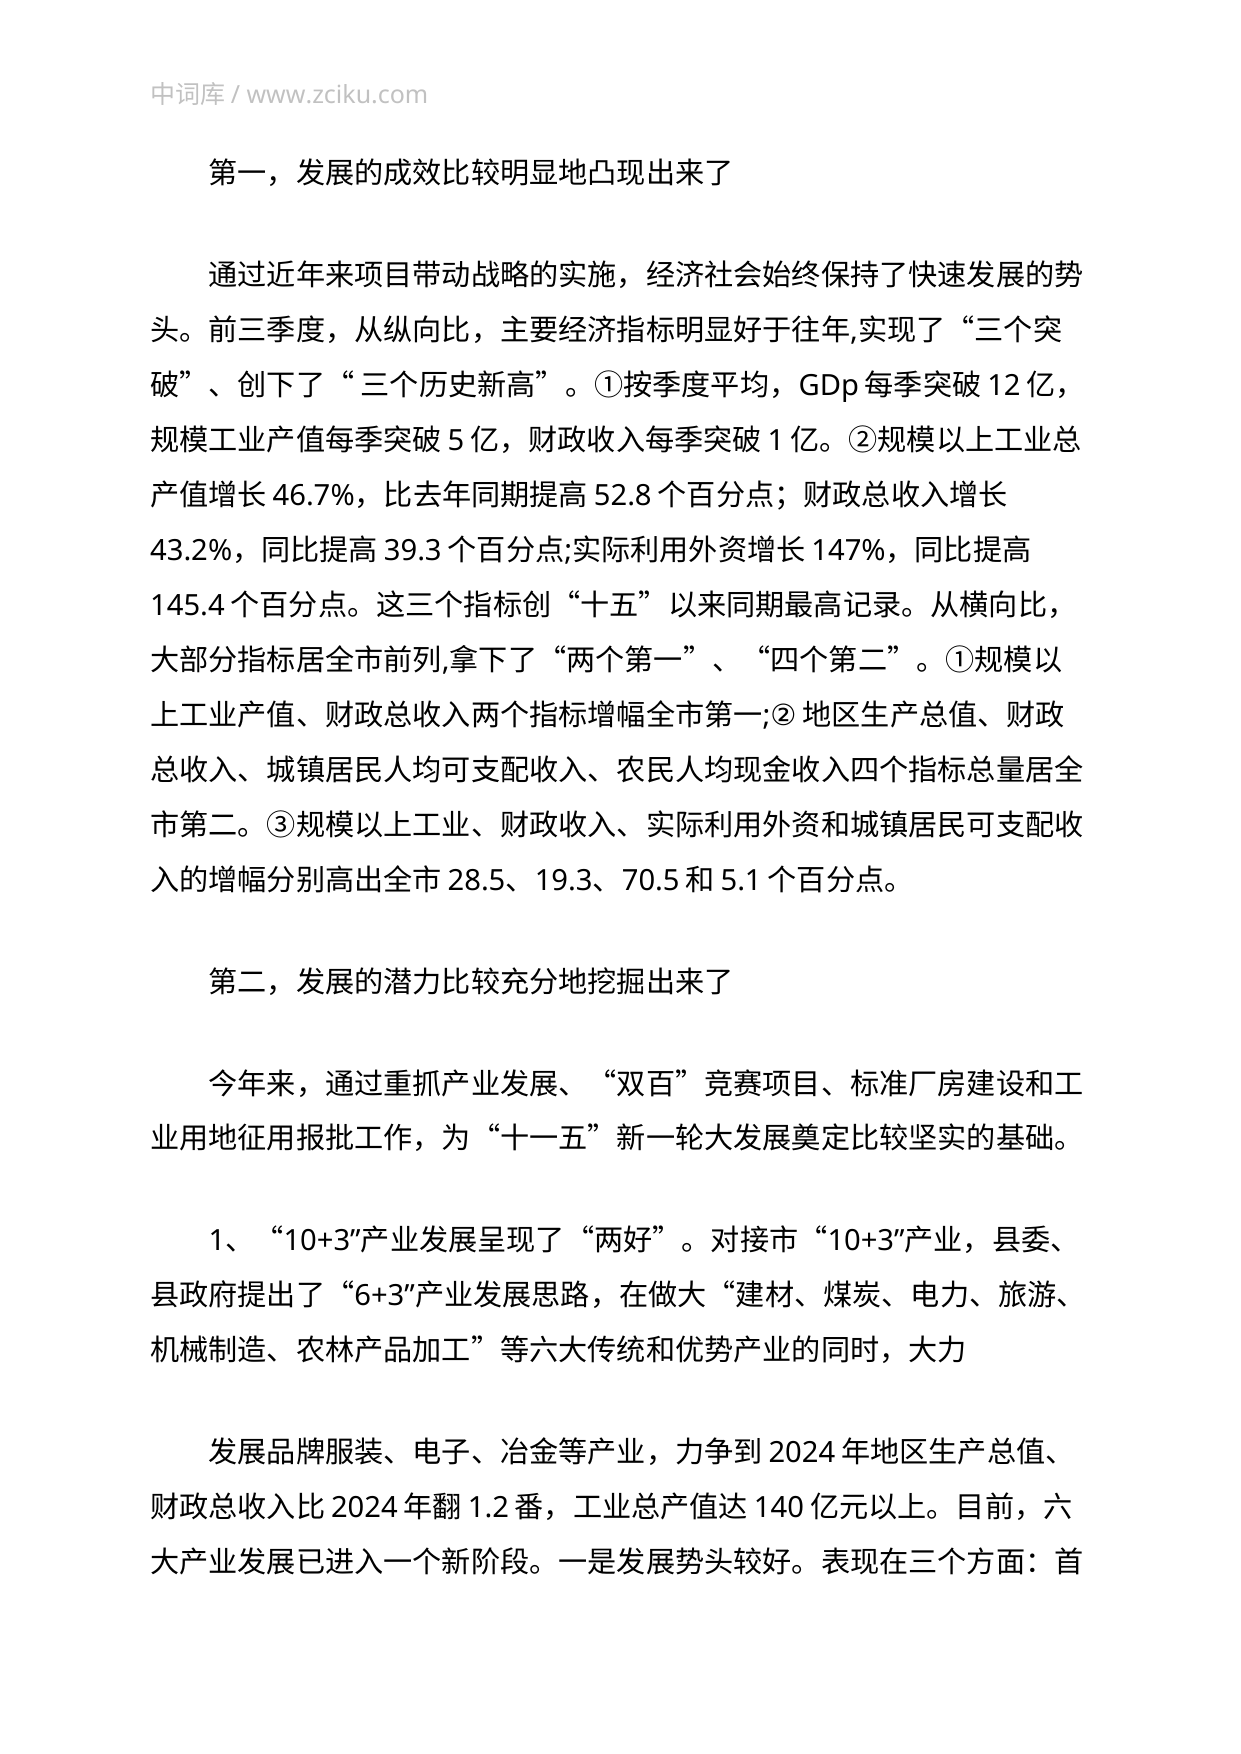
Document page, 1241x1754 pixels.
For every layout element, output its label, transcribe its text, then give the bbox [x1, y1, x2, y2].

text 第二，发展的潜力比较充分地挖掘出来了 [150, 958, 1090, 1001]
text 通过近年来项目带动战略的实施，经济社会始终保持了快速发展的势头。前三季度，从纵向比，主要经济指标明显好于往年,实现了“三个突破”、创下了“ 三个历史新高”。①按季度平均，GDp每季突破12亿，规模工业产值每季突破5亿，财政收入每季突破1亿。②规模以上工业总产值增长46.7%，比去年同期提高52.8个百分点；财政总收入增长43.2%，同比提高39.3个百分点;实际利用外资增长147%，同比提高145.4个百分点。这三个指标创“十五”以来同期最高记录。从横向比，大部分指标居全市前列,拿下了“两个第一”、“四个第二”。①规模以上工业产值、财政总收入两个指标增幅全市第一;②地区生产总值、财政总收入、城镇居民人均可支配收入、农民人均现金收入四个指标总量居全市第二。③规模以上工业、财政收入、实际利用外资和城镇居民可支配收入的增幅分别高出全市28.5、19.3、70.5和5.1个百分点。 [150, 252, 1090, 899]
text 1、“10+3”产业发展呈现了“两好”。对接市“10+3”产业，县委、县政府提出了“6+3”产业发展思路，在做大“建材、煤炭、电力、旅游、机械制造、农林产品加工”等六大传统和优势产业的同时，大力 [150, 1217, 1090, 1369]
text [150, 1429, 1090, 1581]
text 今年来，通过重抓产业发展、“双百”竞赛项目、标准厂房建设和工业用地征用报批工作，为“十一五”新一轮大发展奠定比较坚实的基础。 [150, 1060, 1090, 1157]
text 第一，发展的成效比较明显地凸现出来了 [150, 150, 1090, 192]
